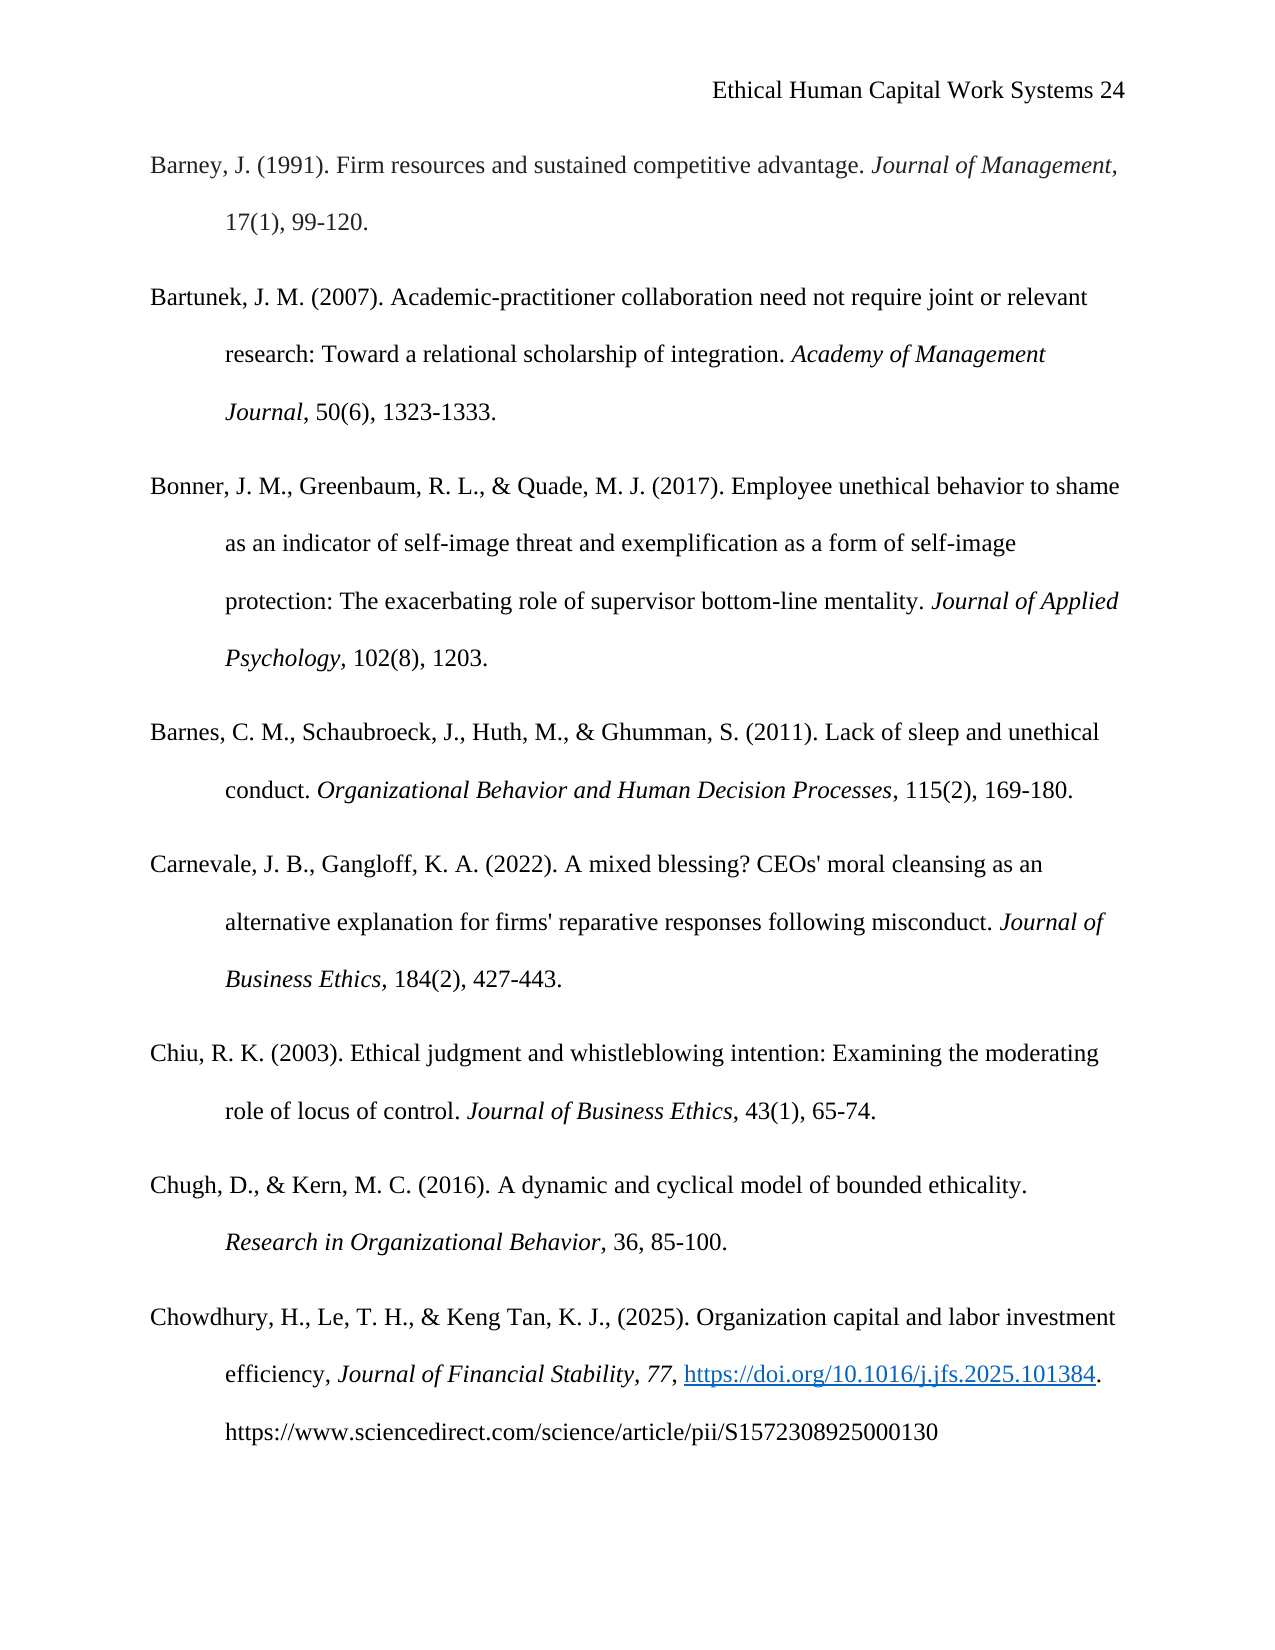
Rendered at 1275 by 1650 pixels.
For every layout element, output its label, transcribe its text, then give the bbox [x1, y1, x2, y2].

text Chugh, D., & Kern, M. C. (2016). A dynamic and cyclical model of bounded ethicality. Research in Organizational Behavior, 36, 85-100. [150, 1170, 1125, 1256]
text Bonner, J. M., Greenbaum, R. L., & Quade, M. J. (2017). Employee unethical behavior to shame as an indicator of self-image threat and exemplification as a form of self-image protection: The exacerbating role of supervisor bottom-line mentality. Journal of Applied Psychology, 102(8), 1203. [150, 471, 1125, 672]
text Bartunek, J. M. (2007). Academic-practitioner collaboration need not require joint or relevant research: Toward a relational scholarship of integration. Academy of Management Journal, 50(6), 1323-1333. [150, 282, 1125, 425]
text Chowdhury, H., Le, T. H., & Keng Tan, K. J., (2025). Organization capital and labor investment efficiency, Journal of Financial Stability, 77, https://doi.org/10.1016/j.jfs.2025.101384. https://www.sciencedirect.com/science/article/pii/S1572308925000130 [150, 1302, 1125, 1445]
text Barney, J. (1991). Firm resources and sustained competitive advantage. Journal of Management, 17(1), 99-120. [150, 150, 1125, 236]
text Chiu, R. K. (2003). Ethical judgment and whistleblowing intention: Examining the moderating role of locus of control. Journal of Business Ethics, 43(1), 65-74. [150, 1038, 1125, 1124]
text Barnes, C. M., Schaubroeck, J., Huth, M., & Ghumman, S. (2011). Lack of sleep and unethical conduct. Organizational Behavior and Human Decision Processes, 115(2), 169-180. [150, 717, 1125, 804]
text Carnevale, J. B., Gangloff, K. A. (2022). A mixed blessing? CEOs' moral cleansing as an alternative explanation for firms' reparative responses following misconduct. Journal of Business Ethics, 184(2), 427-443. [150, 849, 1125, 993]
